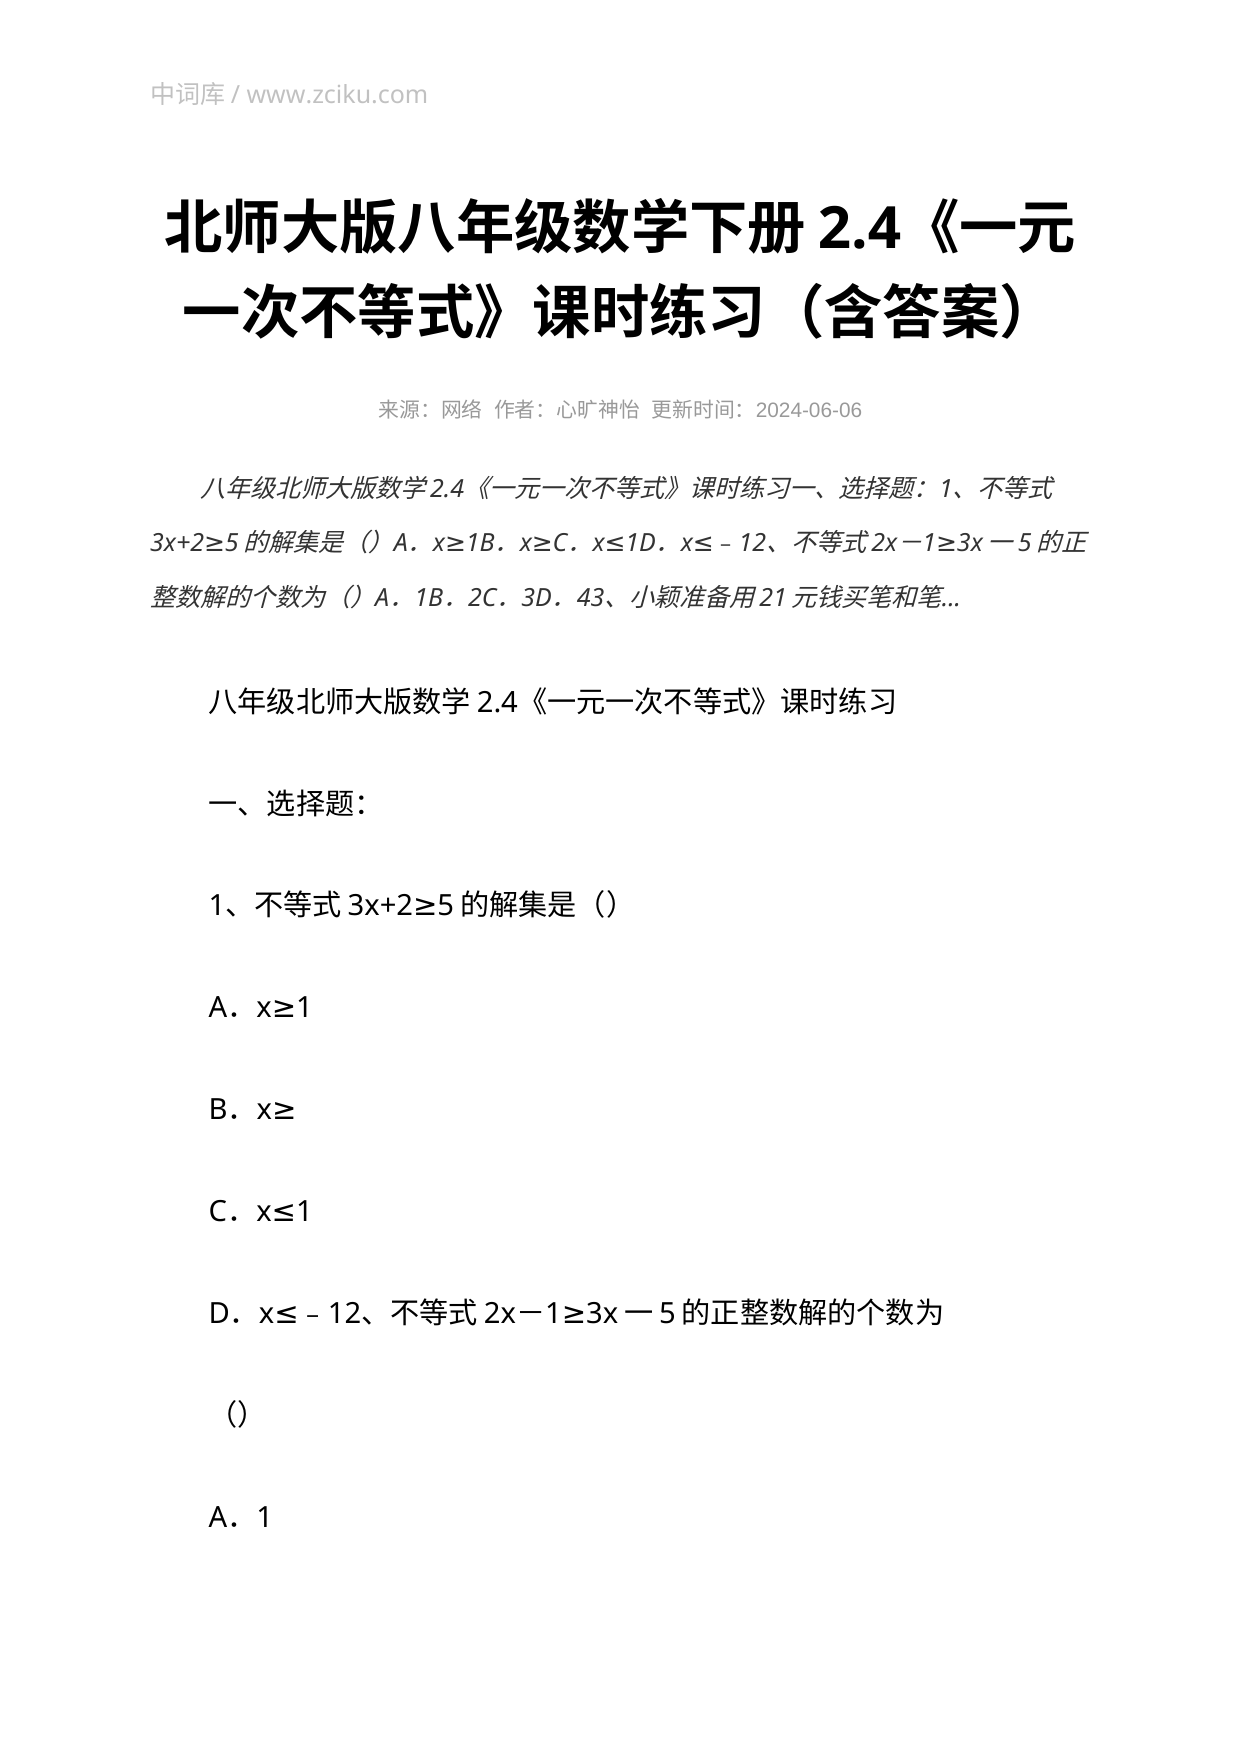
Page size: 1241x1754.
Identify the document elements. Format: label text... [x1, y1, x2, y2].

text A．x≥1 [150, 984, 1090, 1026]
text C．x≤1 [150, 1188, 1090, 1230]
text 来源：网络 作者：心旷神怡 更新时间：2024-06-06 [150, 397, 1090, 421]
subtitle 北师大版八年级数学下册2.4《一元一次不等式》课时练习（含答案） [150, 181, 1090, 351]
text 一、选择题： [150, 780, 1090, 822]
text 八年级北师大版数学2.4《一元一次不等式》课时练习一、选择题：1、不等式3x+2≥5的解集是（）A．x≥1B．x≥C．x≤1D．x≤﹣12、不等式2x－1≥3x一5的正整数解的个数为（）A．1B．2C．3D．43、小颖准备用21元钱买笔和笔... [150, 468, 1090, 613]
text B．x≥ [150, 1086, 1090, 1128]
text 1、不等式3x+2≥5的解集是（） [150, 882, 1090, 924]
text （） [150, 1392, 1090, 1434]
text A．1 [150, 1494, 1090, 1536]
text D．x≤﹣12、不等式2x－1≥3x一5的正整数解的个数为 [150, 1290, 1090, 1332]
text 八年级北师大版数学2.4《一元一次不等式》课时练习 [150, 678, 1090, 721]
